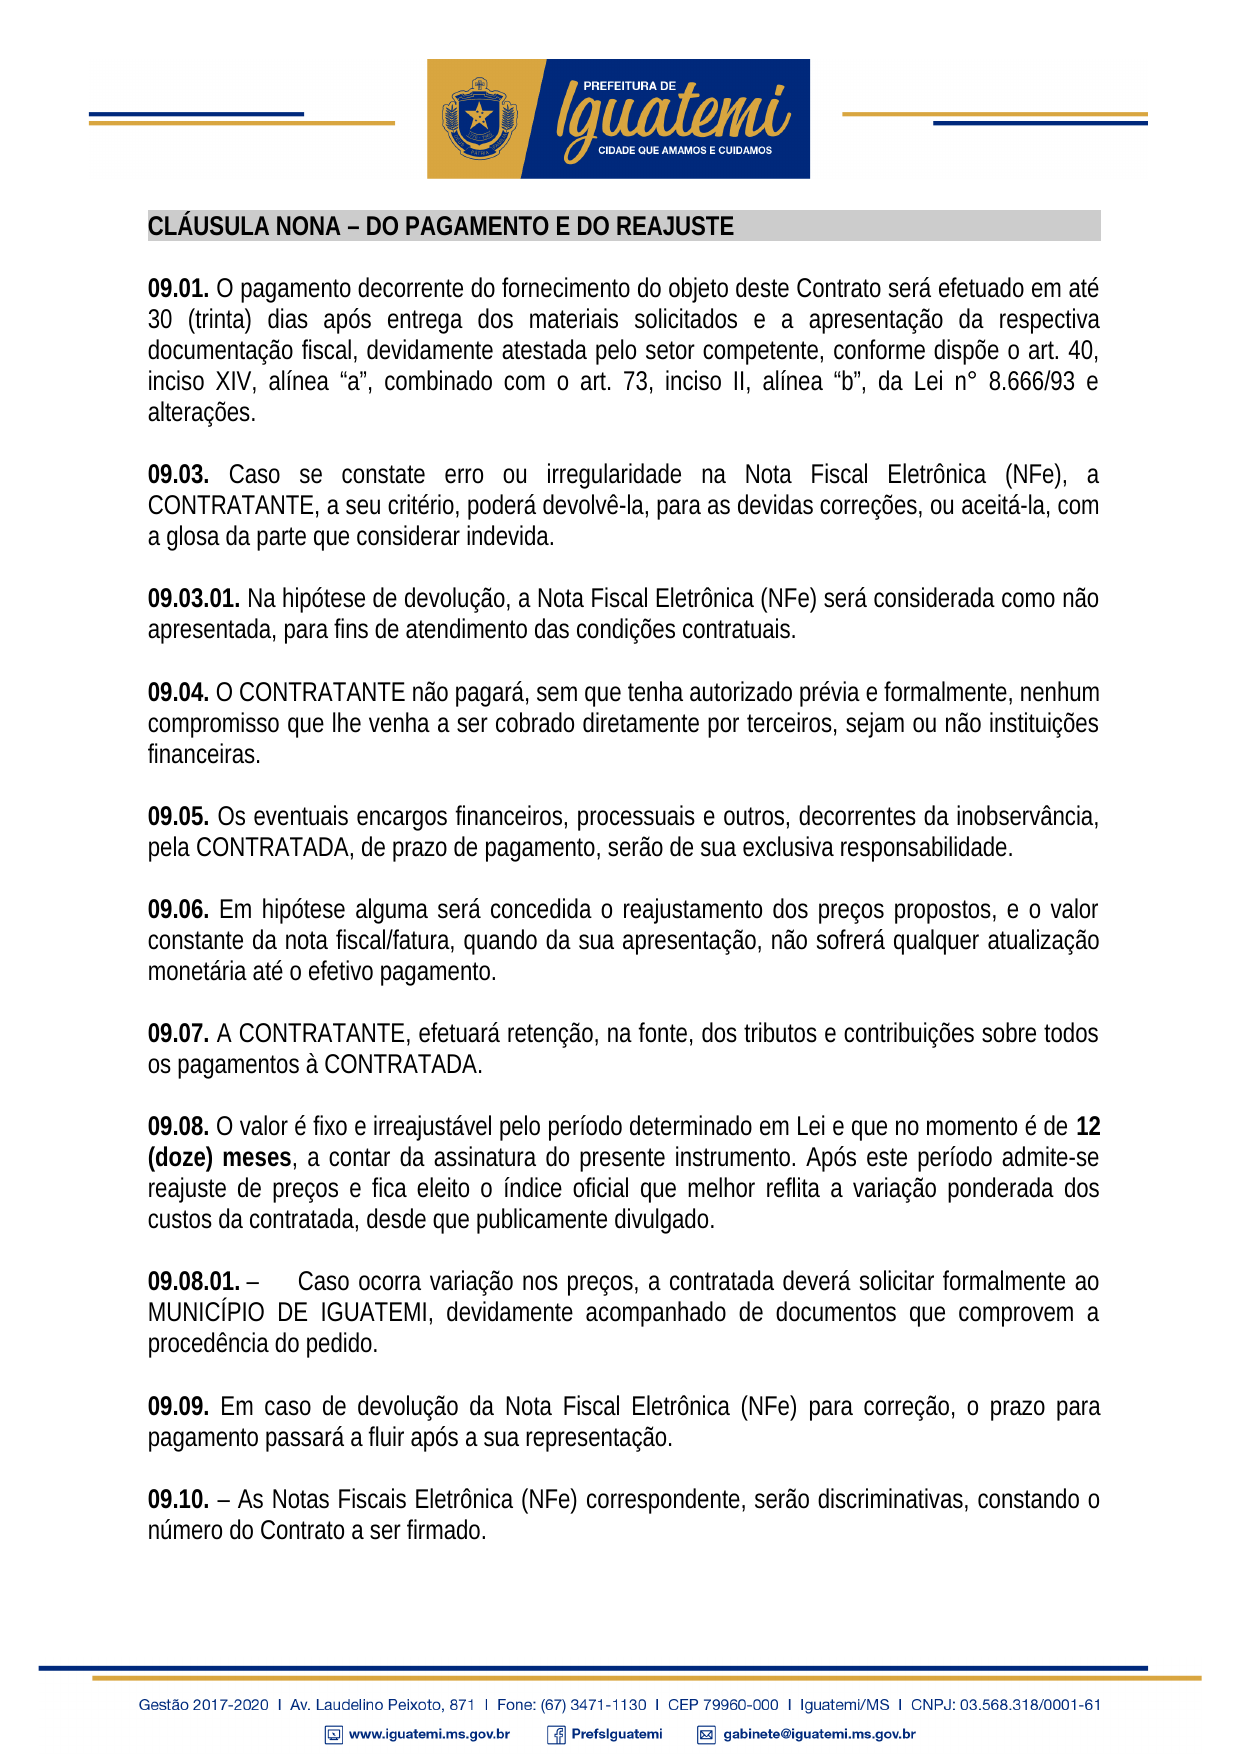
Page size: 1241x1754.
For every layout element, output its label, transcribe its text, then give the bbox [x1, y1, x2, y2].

text 09.08.01. – Caso ocorra variação nos preços, a contratada deverá solicitar formalmente ao MUNICÍPIO DE IGUATEMI, devidamente acompanhado de documentos que comprovem a procedência do pedido. [148, 1266, 1101, 1359]
text 09.07. A CONTRATANTE, efetuará retenção, na fonte, dos tributos e contribuições sobre todos os pagamentos à CONTRATADA. [148, 1017, 1101, 1079]
text 09.10. – As Notas Fiscais Eletrônica (NFe) correspondente, serão discriminativas, constando o número do Contrato a ser firmado. [148, 1483, 1101, 1545]
text 09.03. Caso se constate erro ou irregularidade na Nota Fiscal Eletrônica (NFe), a CONTRATANTE, a seu critério, poderá devolvê-la, para as devidas correções, ou aceitá-la, com a glosa da parte que considerar indevida. [148, 458, 1101, 552]
text 09.04. O CONTRATANTE não pagará, sem que tenha autorizado prévia e formalmente, nenhum compromisso que lhe venha a ser cobrado diretamente por terceiros, sejam ou não instituições financeiras. [148, 676, 1101, 769]
subtitle CLÁUSULA NONA – DO PAGAMENTO E DO REAJUSTE [148, 210, 1101, 241]
text 09.01. O pagamento decorrente do fornecimento do objeto deste Contrato será efetuado em até 30 (trinta) dias após entrega dos materiais solicitados e a apresentação da respectiva documentação fiscal, devidamente atestada pelo setor competente, conforme dispõe o art. 40, inciso XIV, alínea “a”, combinado com o art. 73, inciso II, alínea “b”, da Lei n° 8.666/93 e alterações. [148, 272, 1101, 427]
text 09.06. Em hipótese alguma será concedida o reajustamento dos preços propostos, e o valor constante da nota fiscal/fatura, quando da sua apresentação, não sofrerá qualquer atualização monetária até o efetivo pagamento. [148, 893, 1101, 986]
text 09.05. Os eventuais encargos financeiros, processuais e outros, decorrentes da inobservância, pela CONTRATADA, de prazo de pagamento, serão de sua exclusiva responsabilidade. [148, 800, 1101, 862]
picture [88, 59, 1148, 179]
text 09.03.01. Na hipótese de devolução, a Nota Fiscal Eletrônica (NFe) será considerada como não apresentada, para fins de atendimento das condições contratuais. [148, 583, 1101, 645]
text 09.09. Em caso de devolução da Nota Fiscal Eletrônica (NFe) para correção, o prazo para pagamento passará a fluir após a sua representação. [148, 1390, 1101, 1452]
text 09.08. O valor é fixo e irreajustável pelo período determinado em Lei e que no momento é de 12 (doze) meses, a contar da assinatura do presente instrumento. Após este período admite-se reajuste de preços e fica eleito o índice oficial que melhor reflita a variação ponderada dos custos da contratada, desde que publicamente divulgado. [148, 1110, 1101, 1234]
picture [38, 1657, 1202, 1754]
